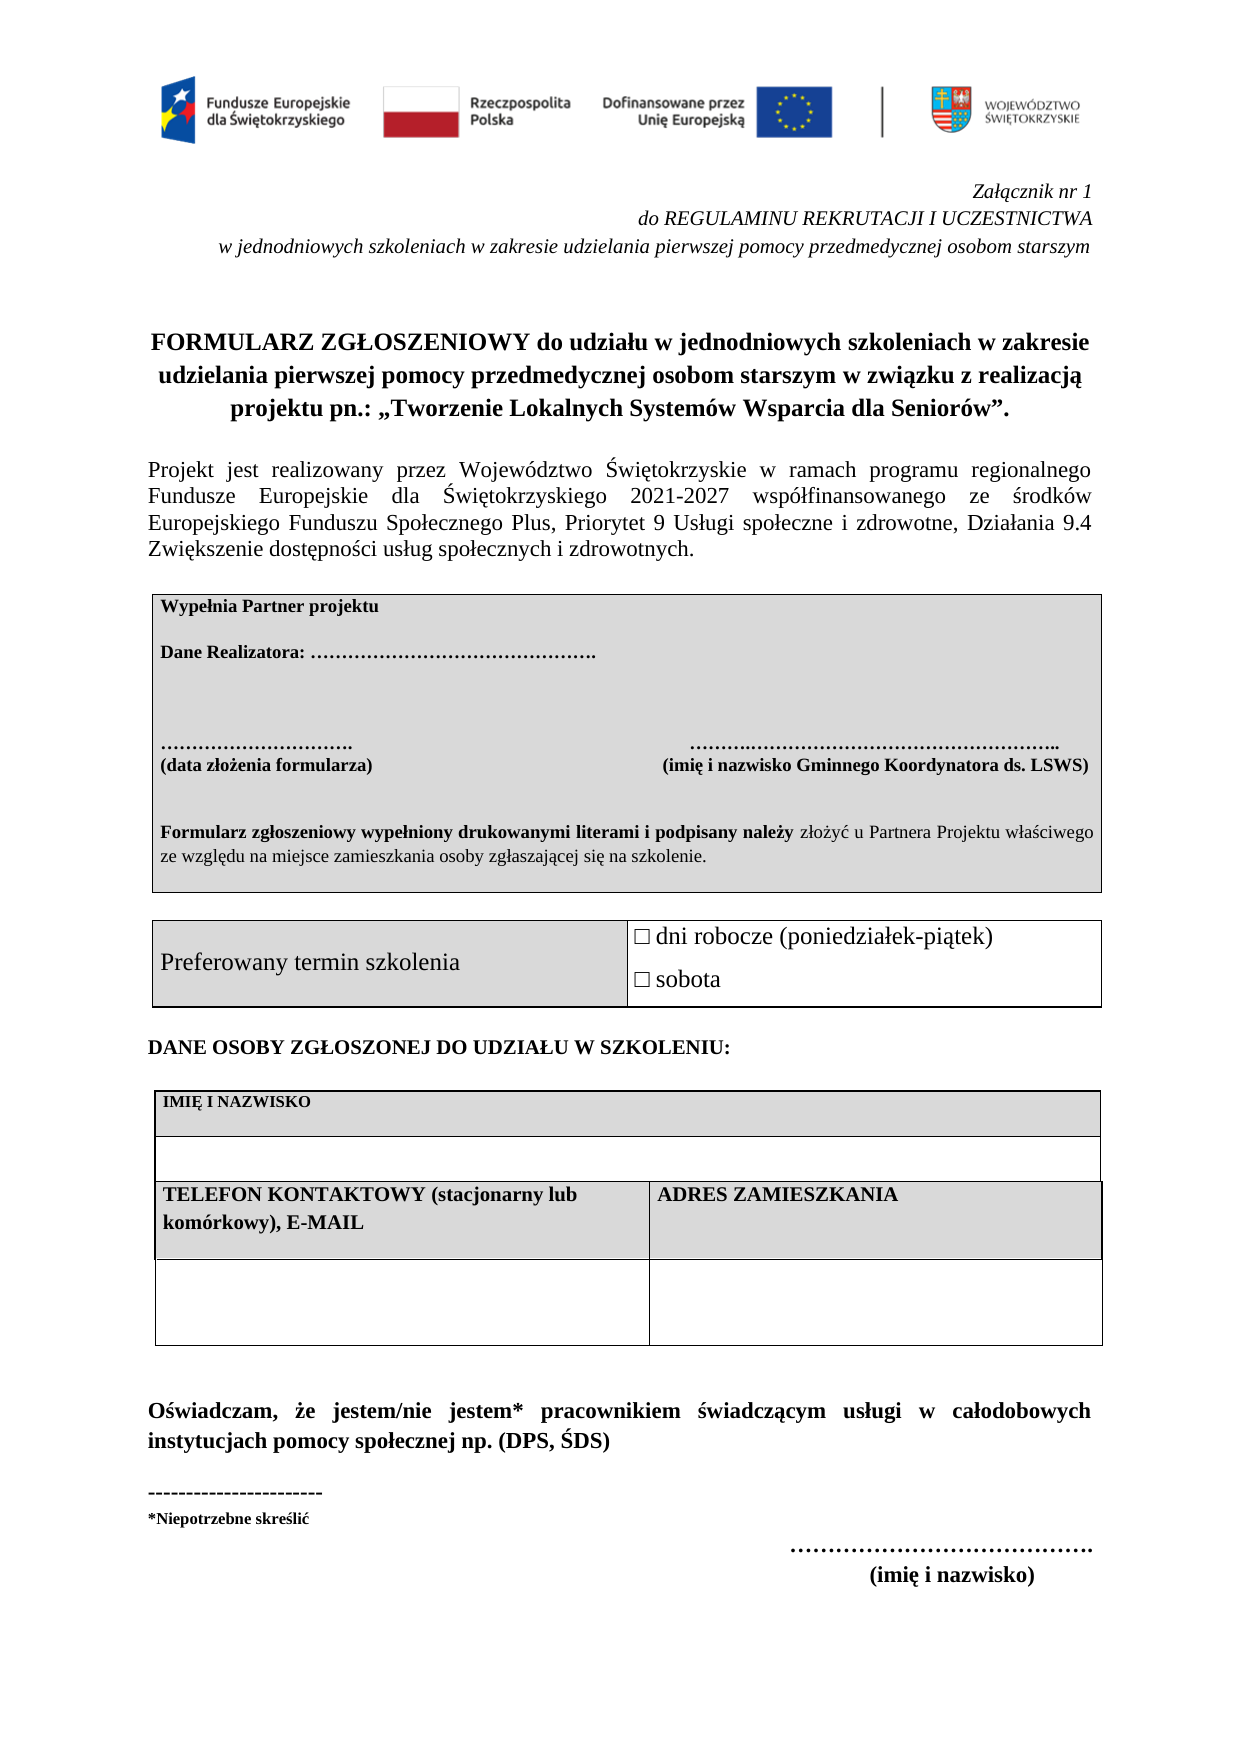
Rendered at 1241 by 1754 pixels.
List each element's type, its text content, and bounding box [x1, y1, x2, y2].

table_cell [156, 1137, 1100, 1181]
table_header IMIĘ I NAZWISKO [156, 1092, 1100, 1136]
text Załącznik nr 1 [148, 179, 1093, 203]
table_header Preferowany termin szkolenia [153, 921, 627, 1006]
table_cell [156, 1260, 649, 1345]
text FORMULARZ ZGŁOSZENIOWY do udziału w jednodniowych szkoleniach w zakresie udzielania pierwszej pomocy przedmedycznej osobom starszym w związku z realizacją projektu pn.: „Tworzenie Lokalnych Systemów Wsparcia dla Seniorów”. [148, 327, 1093, 421]
text Projekt jest realizowany przez Województwo Świętokrzyskie w ramach programu regionalnego Fundusze Europejskie dla Świętokrzyskiego 2021-2027 współfinansowanego ze środków Europejskiego Funduszu Społecznego Plus, Priorytet 9 Usługi społeczne i zdrowotne, Działania 9.4 Zwiększenie dostępności usług społecznych i zdrowotnych. [148, 456, 1093, 561]
table_cell ADRES ZAMIESZKANIA [650, 1182, 1101, 1258]
text Oświadczam, że jestem/nie jestem* pracownikiem świadczącym usługi w całodobowych instytucjach pomocy społecznej np. (DPS, ŚDS) [148, 1397, 1093, 1454]
table_header □ dni robocze (poniedziałek-piątek) □ sobota [628, 921, 1101, 1006]
text ----------------------- [148, 1478, 1093, 1505]
picture [148, 73, 1093, 147]
text do REGULAMINU REKRUTACJI I UCZESTNICTWA [148, 206, 1093, 230]
text DANE OSOBY ZGŁOSZONEJ DO UDZIAŁU W SZKOLENIU: [148, 1035, 1093, 1059]
table_header Wypełnia Partner projektu Dane Realizatora: ………………………………………. …………………………. ……….………………………………………….. (data złożenia formularza) (imię i nazwisko Gminnego Koordynatora ds. LSWS) Formularz zgłoszeniowy wypełniony drukowanymi literami i podpisany należy złożyć u Partnera Projektu właściwego ze względu na miejsce zamieszkania osoby zgłaszającej się na szkolenie. [153, 595, 1101, 892]
table_cell TELEFON KONTAKTOWY (stacjonarny lub komórkowy), E-MAIL [156, 1182, 649, 1258]
list …………………………………. [223, 1531, 1093, 1557]
text *Niepotrzebne skreślić [148, 1509, 1093, 1528]
list (imię i nazwisko) [739, 1561, 1093, 1587]
text w jednodniowych szkoleniach w zakresie udzielania pierwszej pomocy przedmedycznej osobom starszym [148, 234, 1093, 258]
table_cell [650, 1260, 1102, 1345]
